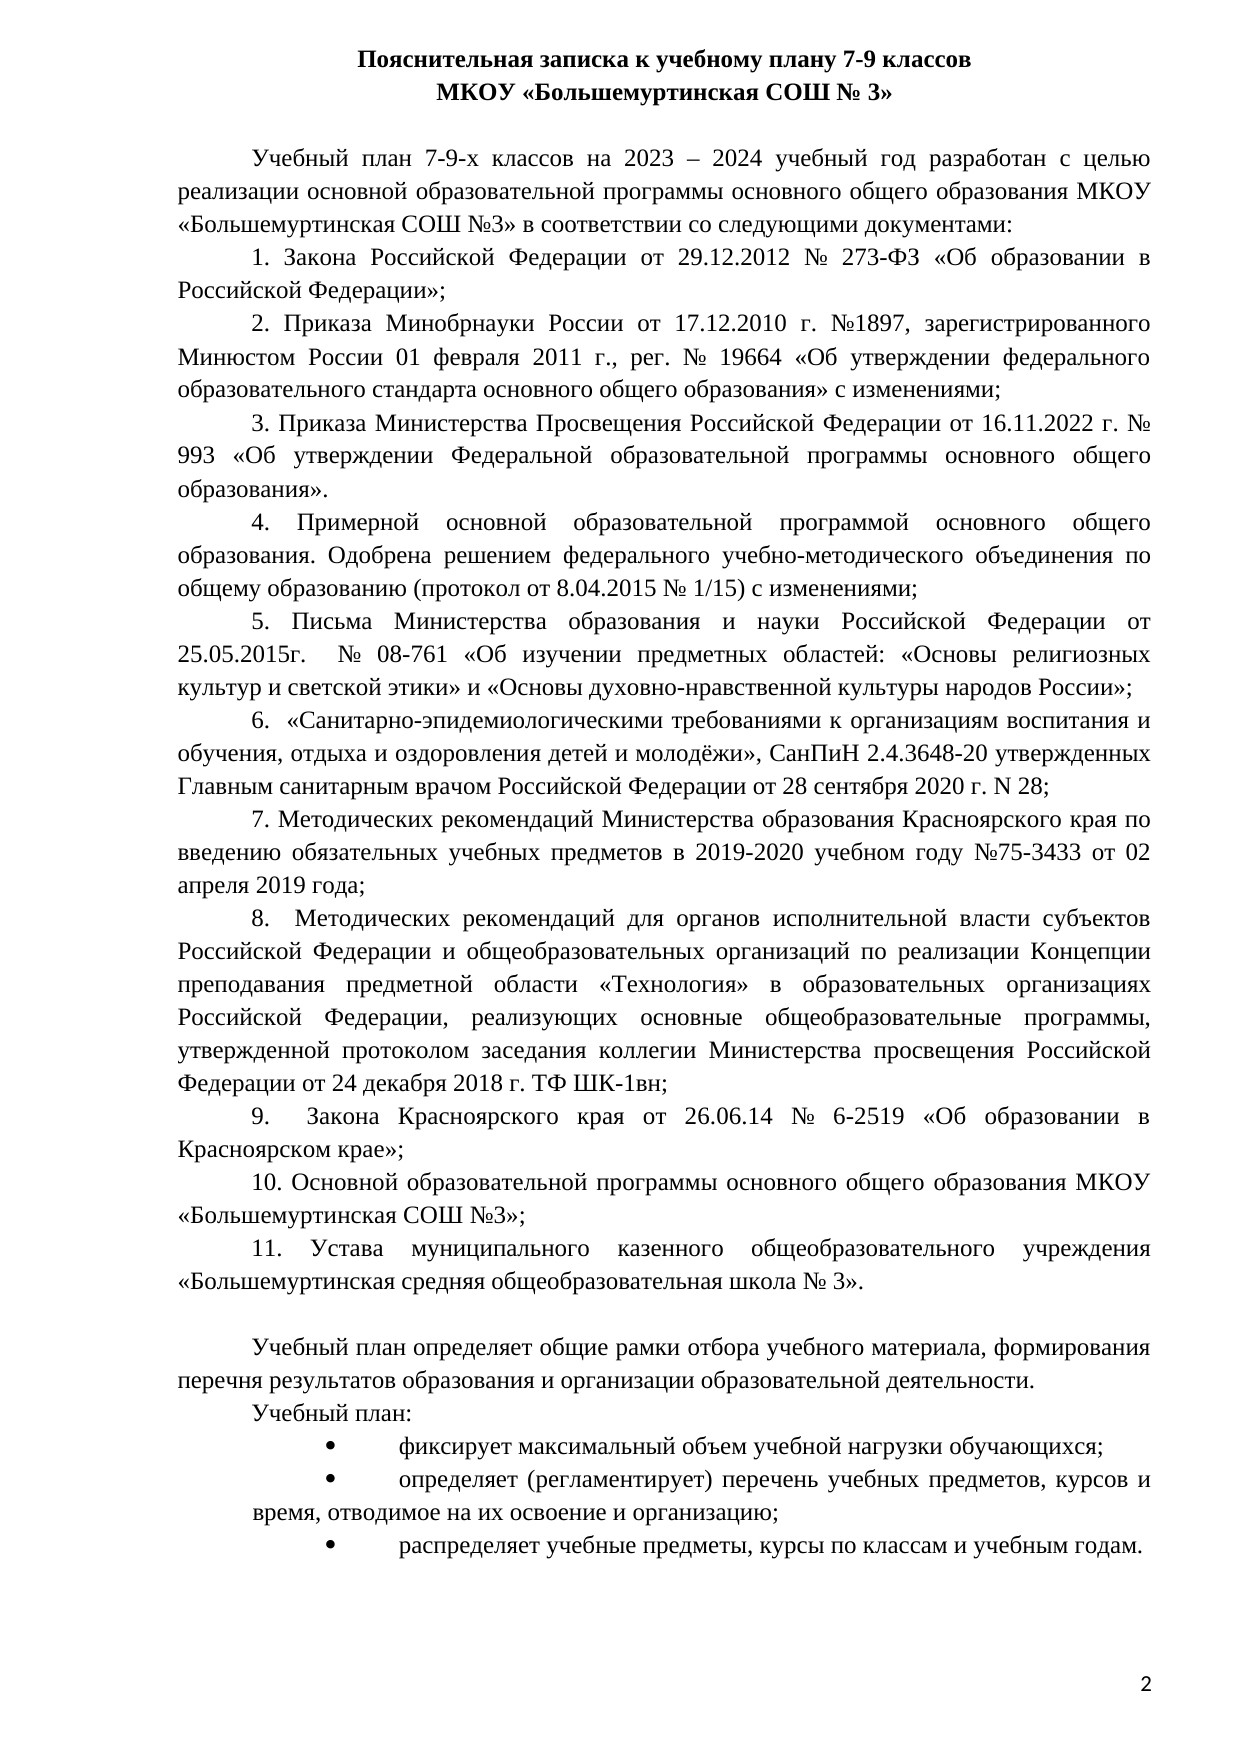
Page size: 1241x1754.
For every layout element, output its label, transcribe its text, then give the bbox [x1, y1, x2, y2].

text 6. «Санитарно-эпидемиологическими требованиями к организациям воспитания и обучения, отдыха и оздоровления детей и молодёжи», СанПиН 2.4.3648-20 утвержденных Главным санитарным врачом Российской Федерации от 28 сентября 2020 г. N 28; [177, 705, 1152, 799]
list определяет (регламентирует) перечень учебных предметов, курсов и время, отводимое на их освоение и организацию; [252, 1464, 1152, 1526]
text Учебный план определяет общие рамки отбора учебного материала, формирования перечня результатов образования и организации образовательной деятельности. [177, 1332, 1152, 1394]
text Учебный план: [177, 1398, 1152, 1427]
text 7. Методических рекомендаций Министерства образования Красноярского края по введению обязательных учебных предметов в 2019-2020 учебном году №75-3433 от 02 апреля 2019 года; [177, 804, 1152, 899]
list фиксирует максимальный объем учебной нагрузки обучающихся; [252, 1431, 1152, 1460]
list распределяет учебные предметы, курсы по классам и учебным годам. [252, 1530, 1152, 1559]
text 9. Закона Красноярского края от 26.06.14 № 6-2519 «Об образовании в Красноярском крае»; [177, 1101, 1152, 1163]
text МКОУ «Большемуртинская СОШ № 3» [177, 77, 1152, 106]
text 10. Основной образовательной программы основного общего образования МКОУ «Большемуртинская СОШ №3»; [177, 1167, 1152, 1229]
text Учебный план 7-9-х классов на 2023 – 2024 учебный год разработан с целью реализации основной образовательной программы основного общего образования МКОУ «Большемуртинская СОШ №3» в соответствии со следующими документами: [177, 143, 1152, 238]
text 3. Приказа Министерства Просвещения Российской Федерации от 16.11.2022 г. № 993 «Об утверждении Федеральной образовательной программы основного общего образования». [177, 408, 1152, 502]
text 8. Методических рекомендаций для органов исполнительной власти субъектов Российской Федерации и общеобразовательных организаций по реализации Концепции преподавания предметной области «Технология» в образовательных организациях Российской Федерации, реализующих основные общеобразовательные программы, утвержденной протоколом заседания коллегии Министерства просвещения Российской Федерации от 24 декабря 2018 г. ТФ ШК-1вн; [177, 903, 1152, 1097]
text 2. Приказа Минобрнауки России от 17.12.2010 г. №1897, зарегистрированного Минюстом России 01 февраля 2011 г., рег. № 19664 «Об утверждении федерального образовательного стандарта основного общего образования» с изменениями; [177, 308, 1152, 403]
text 11. Устава муниципального казенного общеобразовательного учреждения «Большемуртинская средняя общеобразовательная школа № 3». [177, 1233, 1152, 1295]
text 5. Письма Министерства образования и науки Российской Федерации от 25.05.2015г. № 08-761 «Об изучении предметных областей: «Основы религиозных культур и светской этики» и «Основы духовно-нравственной культуры народов России»; [177, 606, 1152, 701]
text 1. Закона Российской Федерации от 29.12.2012 № 273-ФЗ «Об образовании в Российской Федерации»; [177, 242, 1152, 304]
text 4. Примерной основной образовательной программой основного общего образования. Одобрена решением федерального учебно-методического объединения по общему образованию (протокол от 8.04.2015 № 1/15) с изменениями; [177, 507, 1152, 601]
text Пояснительная записка к учебному плану 7-9 классов [177, 44, 1152, 73]
